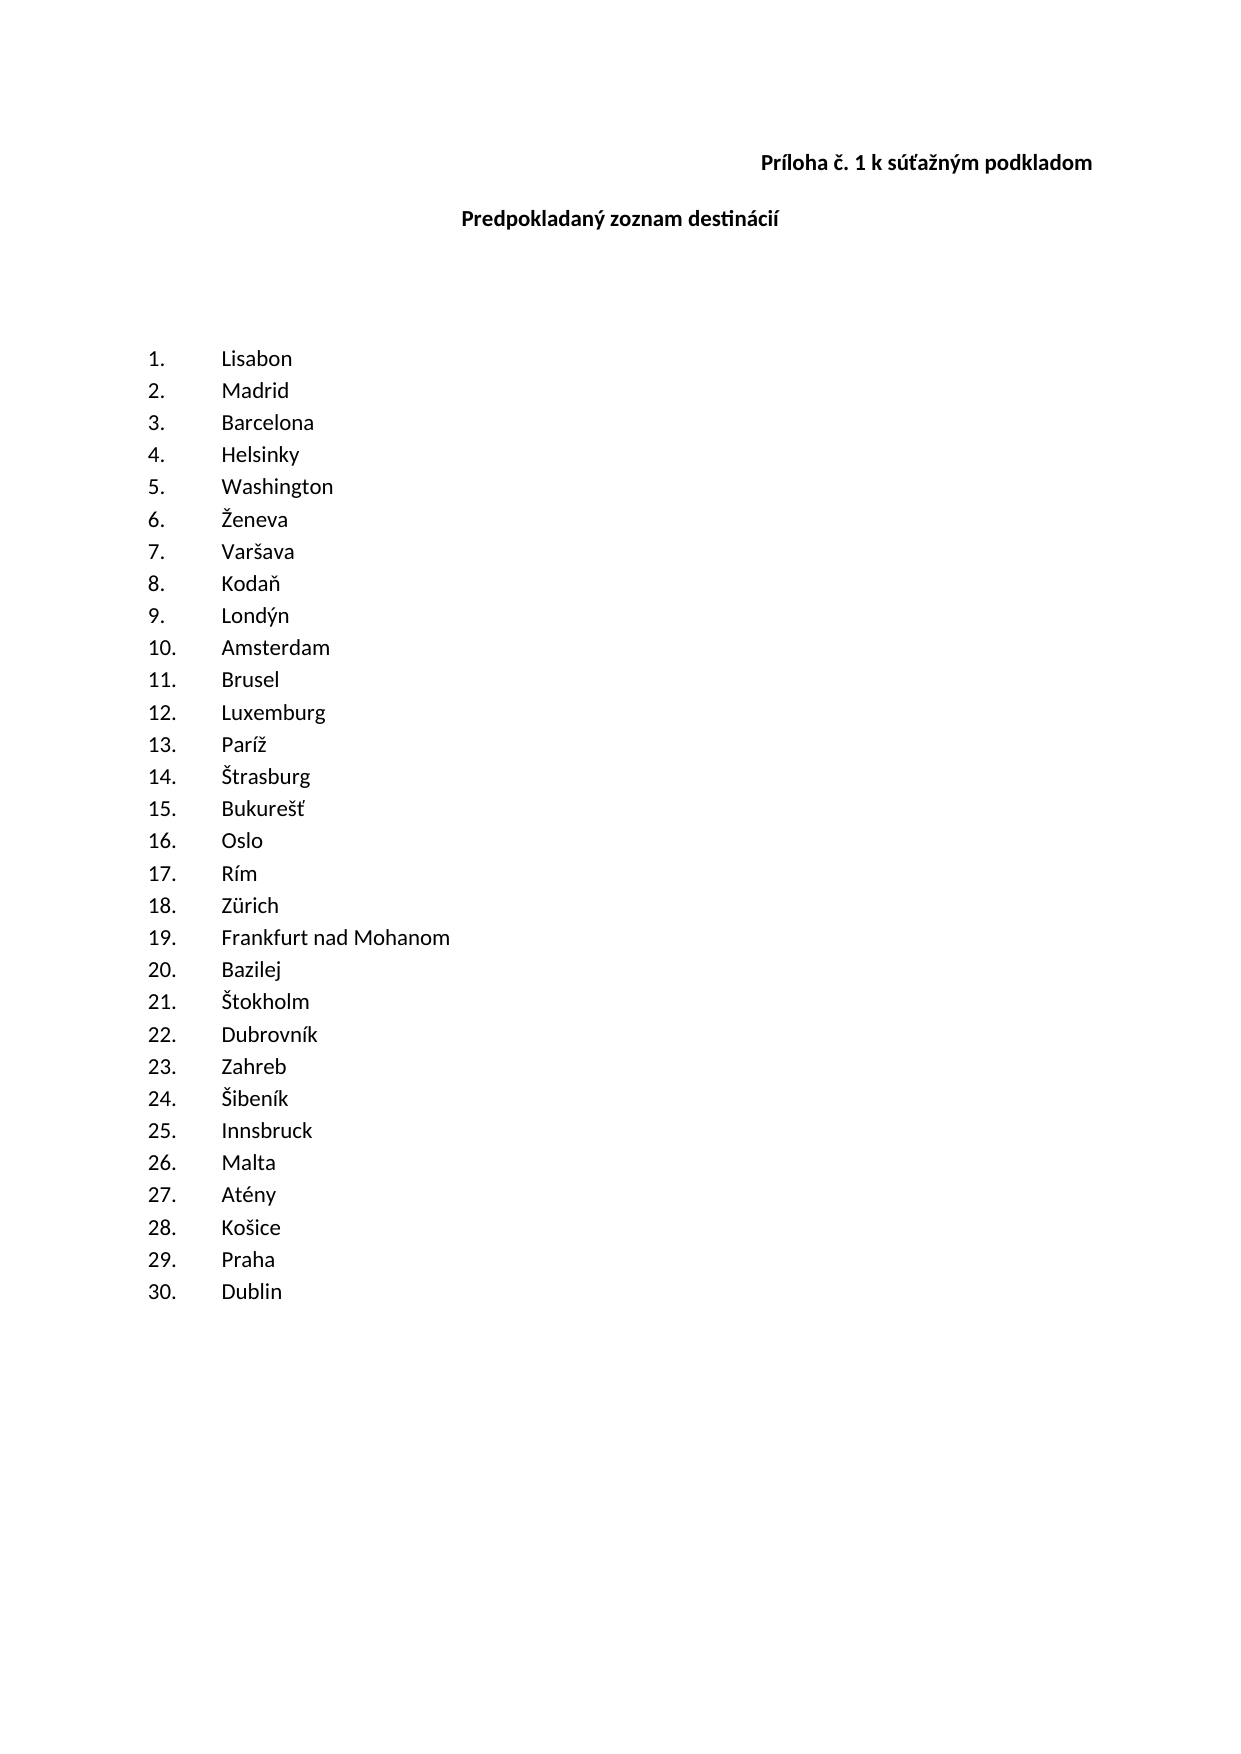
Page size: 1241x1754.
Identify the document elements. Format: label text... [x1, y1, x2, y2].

text 27. Atény [148, 1181, 1093, 1209]
text 4. Helsinky [148, 440, 1093, 468]
text 8. Kodaň [148, 569, 1093, 597]
text 12. Luxemburg [148, 698, 1093, 726]
text Predpokladaný zoznam destinácií [148, 204, 1093, 232]
text 1. Lisabon [148, 344, 1093, 372]
text 17. Rím [148, 859, 1093, 887]
text 23. Zahreb [148, 1052, 1093, 1080]
text 21. Štokholm [148, 987, 1093, 1016]
text 16. Oslo [148, 827, 1093, 854]
text 29. Praha [148, 1245, 1093, 1273]
text 28. Košice [148, 1213, 1093, 1241]
text 15. Bukurešť [148, 794, 1093, 822]
text 19. Frankfurt nad Mohanom [148, 923, 1093, 951]
text 26. Malta [148, 1148, 1093, 1176]
text 9. Londýn [148, 601, 1093, 629]
text 25. Innsbruck [148, 1116, 1093, 1144]
text 14. Štrasburg [148, 762, 1093, 790]
text 18. Zürich [148, 891, 1093, 919]
text Príloha č. 1 k súťažným podkladom [148, 148, 1093, 176]
text 20. Bazilej [148, 955, 1093, 983]
text 6. Ženeva [148, 505, 1093, 533]
text 11. Brusel [148, 666, 1093, 694]
text 24. Šibeník [148, 1084, 1093, 1112]
text 5. Washington [148, 472, 1093, 501]
text 13. Paríž [148, 730, 1093, 758]
text 2. Madrid [148, 376, 1093, 404]
text 10. Amsterdam [148, 633, 1093, 661]
text 30. Dublin [148, 1277, 1093, 1305]
text 7. Varšava [148, 537, 1093, 565]
text 22. Dubrovník [148, 1020, 1093, 1048]
text 3. Barcelona [148, 408, 1093, 436]
